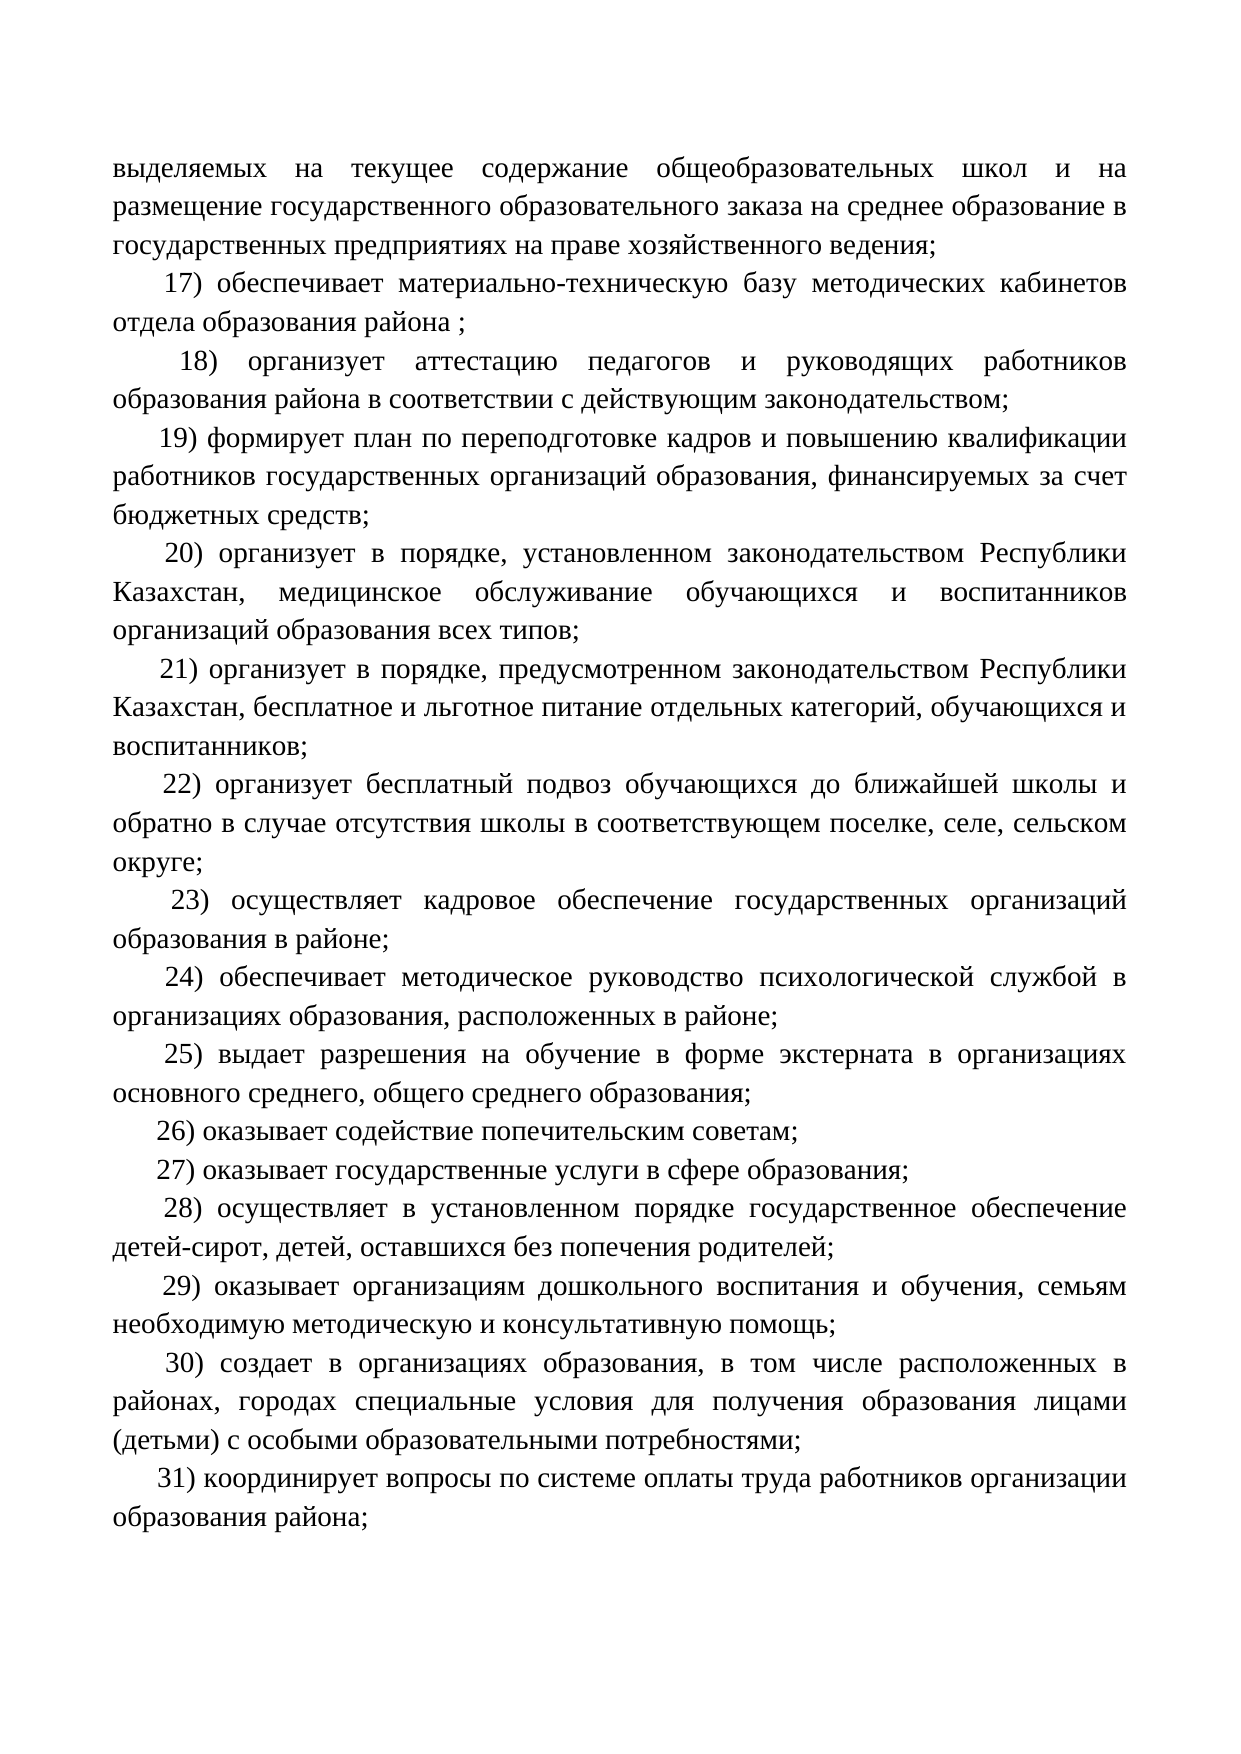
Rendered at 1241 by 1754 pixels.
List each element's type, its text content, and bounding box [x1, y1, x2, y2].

text 28) осуществляет в установленном порядке государственное обеспечение детей-сирот, детей, оставшихся без попечения родителей; [112, 1191, 1128, 1263]
text 31) координирует вопросы по системе оплаты труда работников организации образования района; [112, 1460, 1128, 1532]
text 21) организует в порядке, предусмотренном законодательством Республики Казахстан, бесплатное и льготное питание отдельных категорий, обучающихся и воспитанников; [112, 651, 1128, 762]
text 19) формирует план по переподготовке кадров и повышению квалификации работников государственных организаций образования, финансируемых за счет бюджетных средств; [112, 420, 1128, 530]
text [112, 150, 1128, 261]
text 17) обеспечивает материально-техническую базу методических кабинетов отдела образования района ; [112, 266, 1128, 338]
text 25) выдает разрешения на обучение в форме экстерната в организациях основного среднего, общего среднего образования; [112, 1036, 1128, 1108]
text 18) организует аттестацию педагогов и руководящих работников образования района в соответствии с действующим законодательством; [112, 343, 1128, 415]
text 22) организует бесплатный подвоз обучающихся до ближайшей школы и обратно в случае отсутствия школы в соответствующем поселке, селе, сельском округе; [112, 767, 1128, 877]
text 24) обеспечивает методическое руководство психологической службой в организациях образования, расположенных в районе; [112, 959, 1128, 1031]
text 29) оказывает организациям дошкольного воспитания и обучения, семьям необходимую методическую и консультативную помощь; [112, 1268, 1128, 1340]
text 20) организует в порядке, установленном законодательством Республики Казахстан, медицинское обслуживание обучающихся и воспитанников организаций образования всех типов; [112, 535, 1128, 646]
text 26) оказывает содействие попечительским советам; [112, 1113, 1128, 1147]
text 23) осуществляет кадровое обеспечение государственных организаций образования в районе; [112, 882, 1128, 954]
text 27) оказывает государственные услуги в сфере образования; [112, 1152, 1128, 1186]
text 30) создает в организациях образования, в том числе расположенных в районах, городах специальные условия для получения образования лицами (детьми) с особыми образовательными потребностями; [112, 1345, 1128, 1455]
